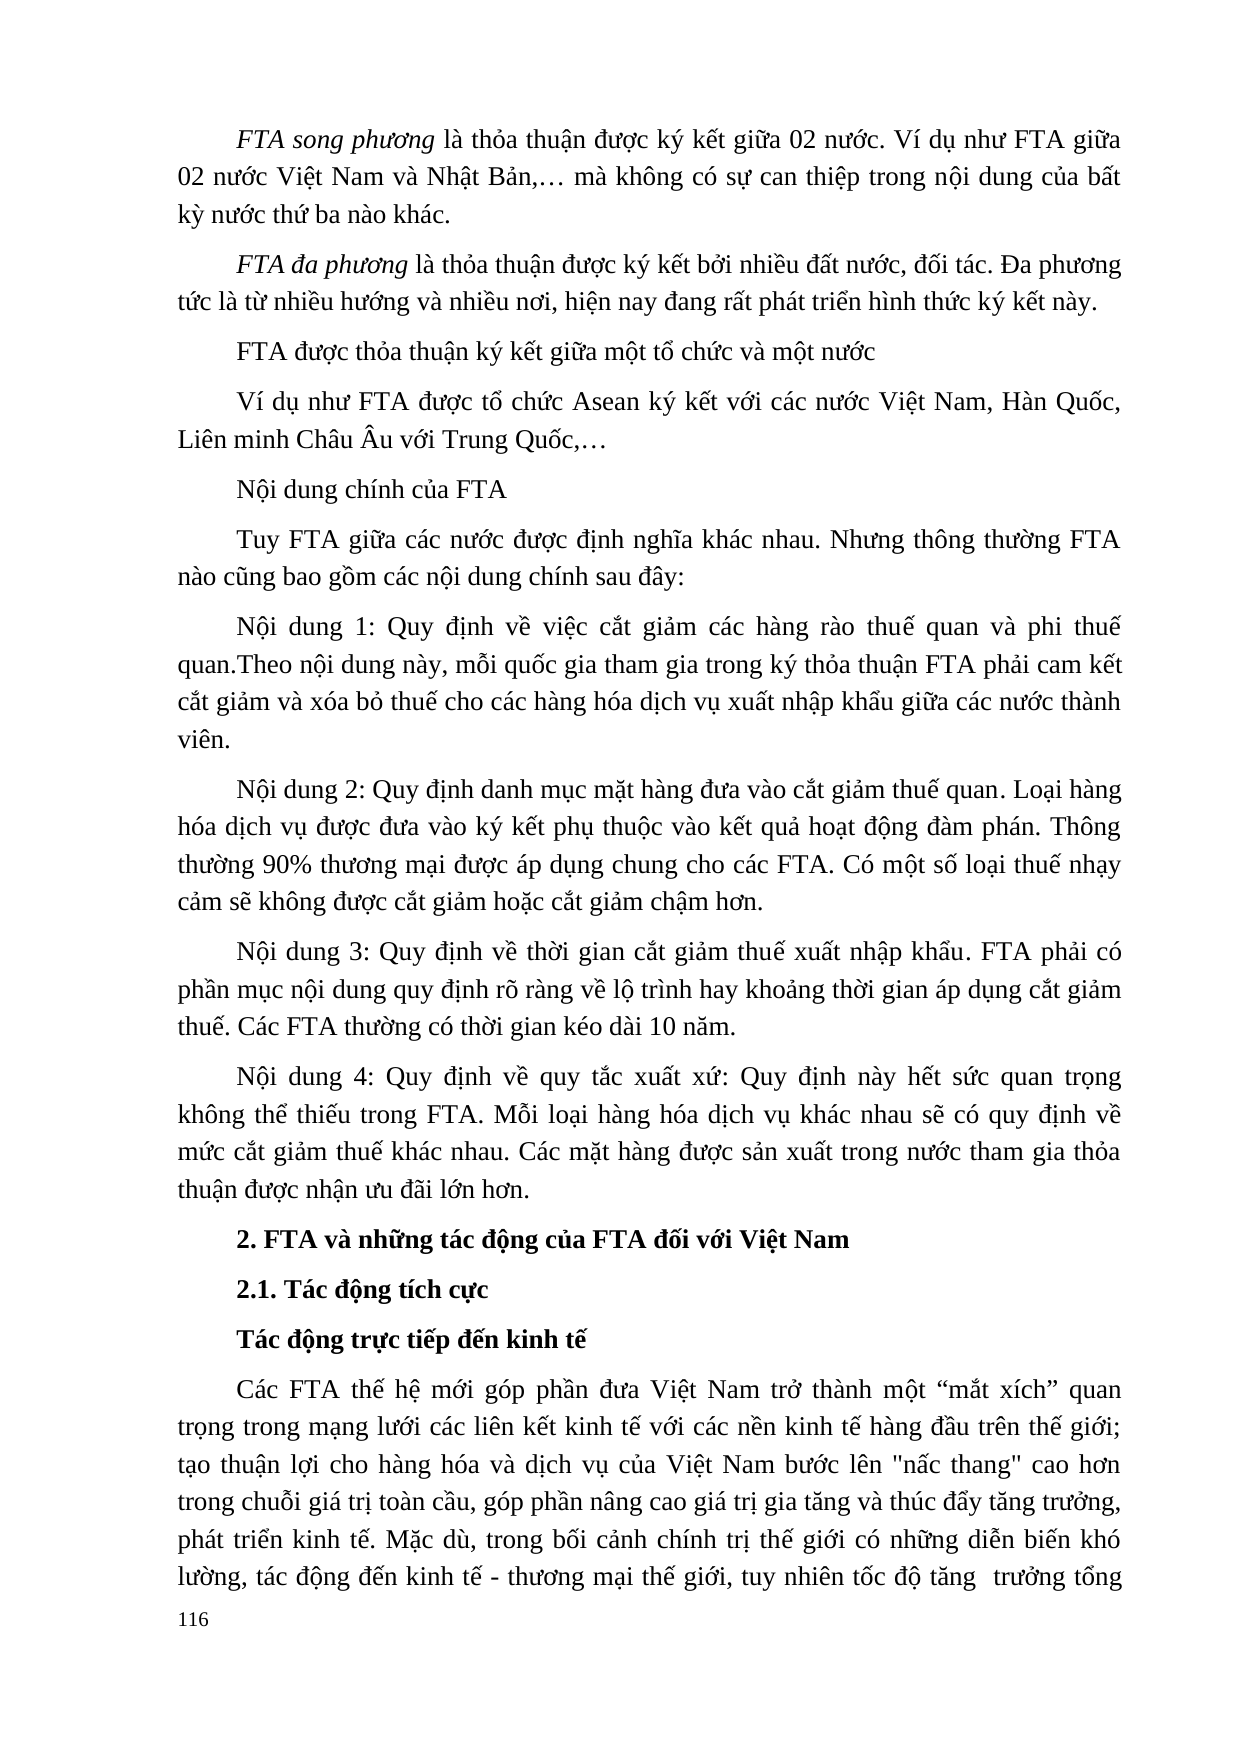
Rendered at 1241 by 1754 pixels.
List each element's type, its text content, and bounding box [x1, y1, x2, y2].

text Nội dung 3: Quy định về thời gian cắt giảm thuế xuất nhập khẩu. FTA phải có phần mục nội dung quy định rõ ràng về lộ trình hay khoảng thời gian áp dụng cắt giảm thuế. Các FTA thường có thời gian kéo dài 10 năm. [177, 931, 1122, 1043]
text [177, 1368, 1122, 1593]
text Nội dung 1: Quy định về việc cắt giảm các hàng rào thuế quan và phi thuế quan.Theo nội dung này, mỗi quốc gia tham gia trong ký thỏa thuận FTA phải cam kết cắt giảm và xóa bỏ thuế cho các hàng hóa dịch vụ xuất nhập khẩu giữa các nước thành viên. [177, 606, 1122, 756]
text 2. FTA và những tác động của FTA đối với Việt Nam [177, 1218, 1122, 1256]
text FTA đa phương là thỏa thuận được ký kết bởi nhiều đất nước, đối tác. Đa phương tức là từ nhiều hướng và nhiều nơi, hiện nay đang rất phát triển hình thức ký kết này. [177, 243, 1122, 318]
text Nội dung 4: Quy định về quy tắc xuất xứ: Quy định này hết sức quan trọng không thể thiếu trong FTA. Mỗi loại hàng hóa dịch vụ khác nhau sẽ có quy định về mức cắt giảm thuế khác nhau. Các mặt hàng được sản xuất trong nước tham gia thỏa thuận được nhận ưu đãi lớn hơn. [177, 1056, 1122, 1206]
text Nội dung 2: Quy định danh mục mặt hàng đưa vào cắt giảm thuế quan. Loại hàng hóa dịch vụ được đưa vào ký kết phụ thuộc vào kết quả hoạt động đàm phán. Thông thường 90% thương mại được áp dụng chung cho các FTA. Có một số loại thuế nhạy cảm sẽ không được cắt giảm hoặc cắt giảm chậm hơn. [177, 768, 1122, 918]
text FTA song phương là thỏa thuận được ký kết giữa 02 nước. Ví dụ như FTA giữa 02 nước Việt Nam và Nhật Bản,… mà không có sự can thiệp trong nội dung của bất kỳ nước thứ ba nào khác. [177, 118, 1122, 231]
text Nội dung chính của FTA [177, 468, 1122, 506]
text FTA được thỏa thuận ký kết giữa một tổ chức và một nước [177, 331, 1122, 368]
text 2.1. Tác động tích cực [177, 1268, 1122, 1306]
text Ví dụ như FTA được tổ chức Asean ký kết với các nước Việt Nam, Hàn Quốc, Liên minh Châu Âu với Trung Quốc,… [177, 381, 1122, 456]
text Tác động trực tiếp đến kinh tế [177, 1318, 1122, 1356]
text Tuy FTA giữa các nước được định nghĩa khác nhau. Nhưng thông thường FTA nào cũng bao gồm các nội dung chính sau đây: [177, 518, 1122, 593]
